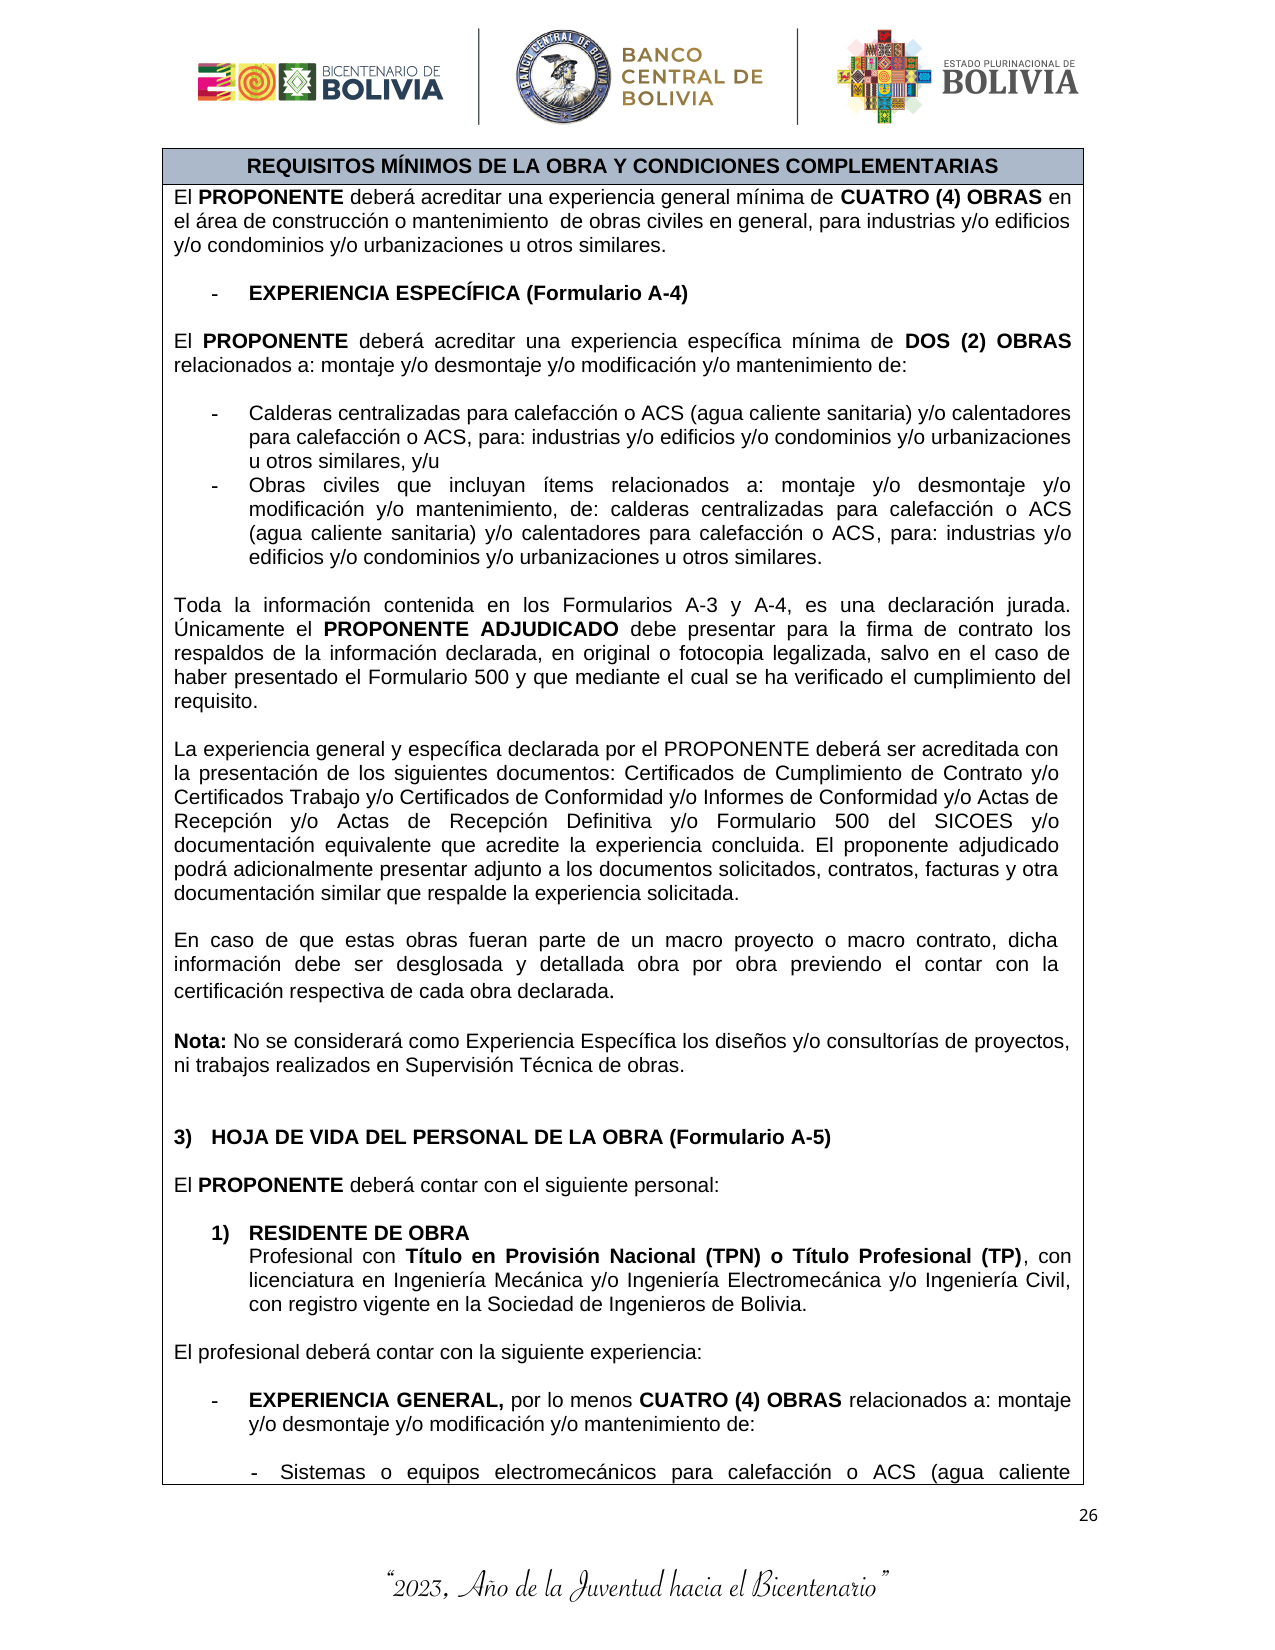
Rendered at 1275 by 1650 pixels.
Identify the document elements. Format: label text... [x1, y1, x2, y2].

picture [0, 0, 1275, 128]
table_header REQUISITOS MÍNIMOS DE LA OBRA Y CONDICIONES COMPLEMENTARIAS [163, 149, 1083, 184]
picture [0, 1557, 1272, 1620]
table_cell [163, 185, 1083, 1484]
